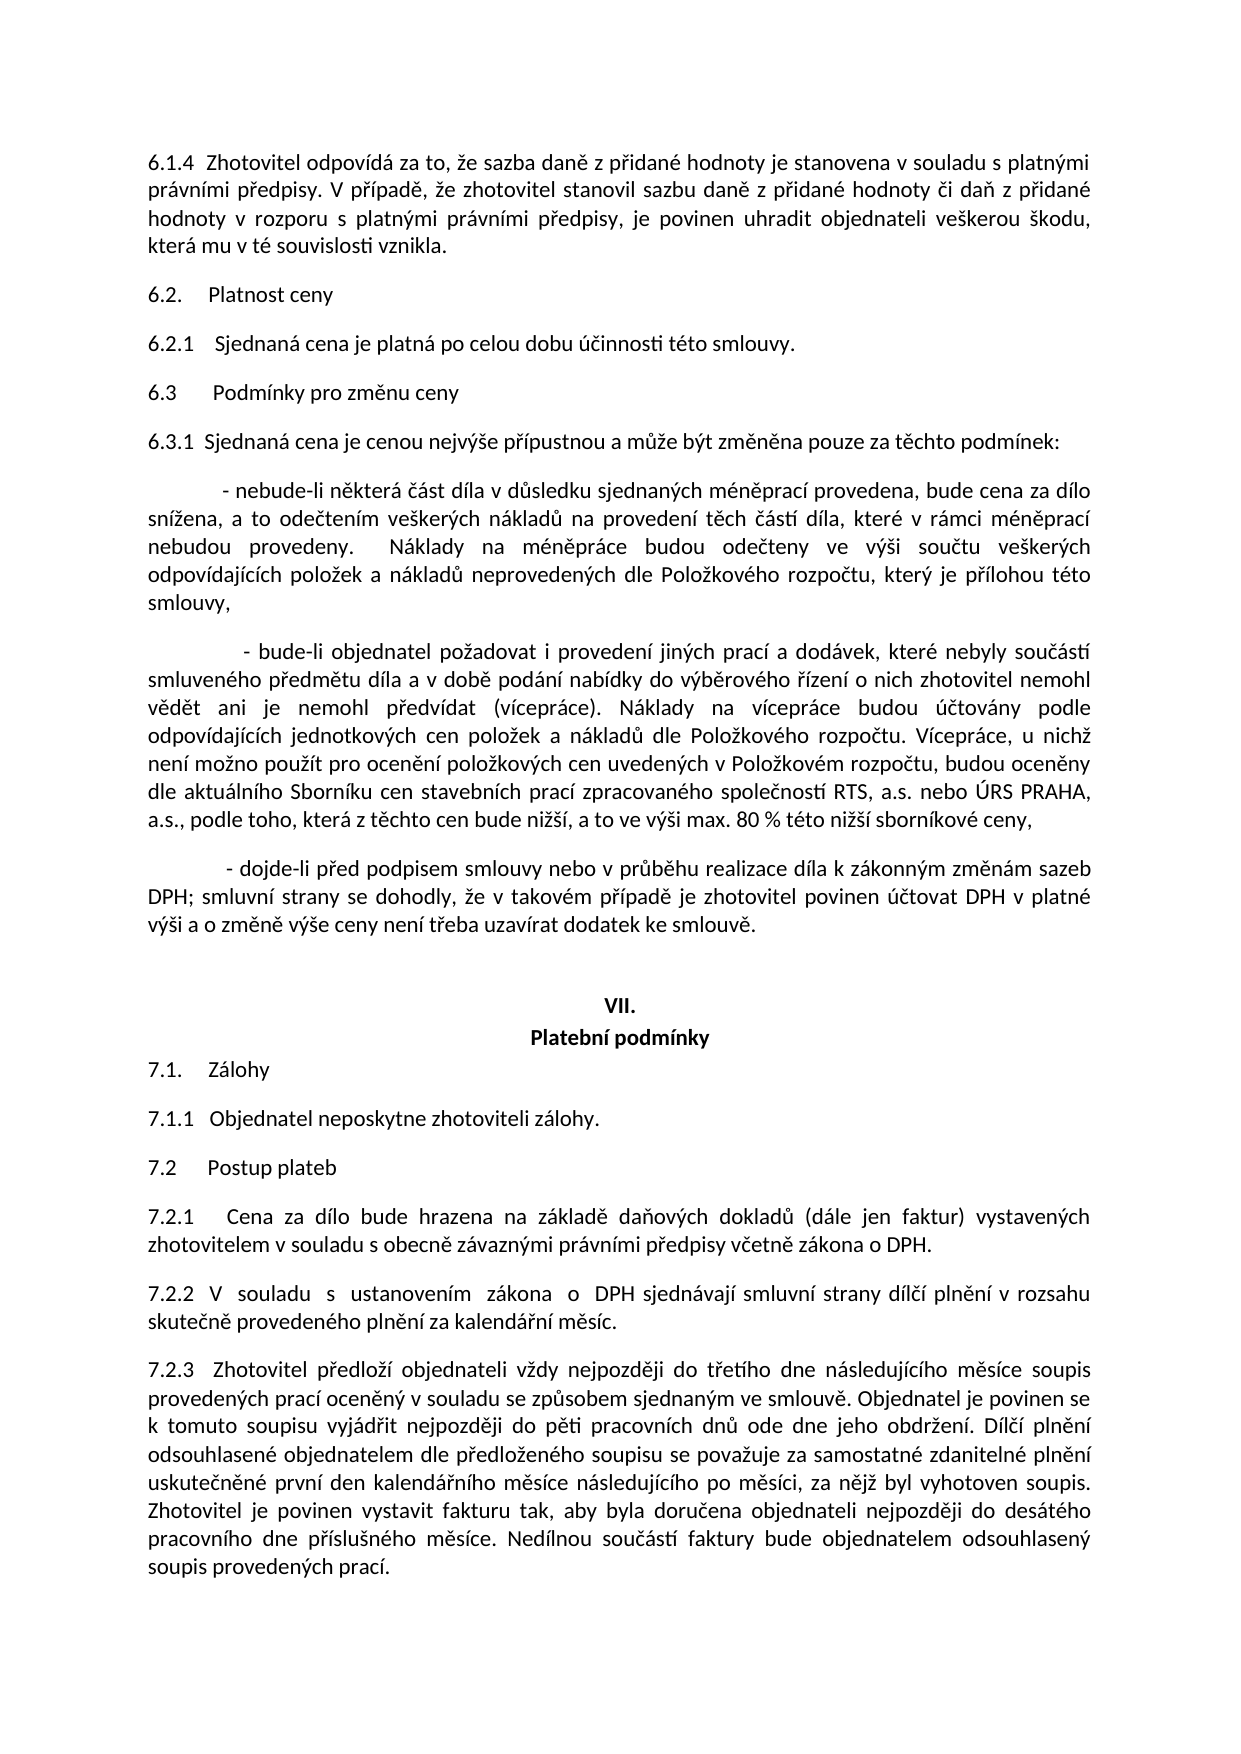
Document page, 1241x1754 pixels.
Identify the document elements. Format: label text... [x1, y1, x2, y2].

text - bude-li objednatel požadovat i provedení jiných prací a dodávek, které nebyly součástí smluveného předmětu díla a v době podání nabídky do výběrového řízení o nich zhotovitel nemohl vědět ani je nemohl předvídat (vícepráce). Náklady na vícepráce budou účtovány podle odpovídajících jednotkových cen položek a nákladů dle Položkového rozpočtu. Vícepráce, u nichž není možno použít pro ocenění položkových cen uvedených v Položkovém rozpočtu, budou oceněny dle aktuálního Sborníku cen stavebních prací zpracovaného společností RTS, a.s. nebo ÚRS PRAHA, a.s., podle toho, která z těchto cen bude nižší, a to ve výši max. 80 % této nižší sborníkové ceny, [148, 637, 1093, 833]
text Platební podmínky [148, 1023, 1093, 1051]
text 7.1.1 Objednatel neposkytne zhotoviteli zálohy. [148, 1104, 1093, 1132]
text 7.2.1 Cena za dílo bude hrazena na základě daňových dokladů (dále jen faktur) vystavených zhotovitelem v souladu s obecně závaznými právními předpisy včetně zákona o DPH. [148, 1202, 1093, 1258]
text 6.3.1 Sjednaná cena je cenou nejvýše přípustnou a může být změněna pouze za těchto podmínek: [148, 427, 1093, 455]
text VII. [148, 991, 1093, 1019]
text - nebude-li některá část díla v důsledku sjednaných méněprací provedena, bude cena za dílo snížena, a to odečtením veškerých nákladů na provedení těch částí díla, které v rámci méněprací nebudou provedeny. Náklady na méněpráce budou odečteny ve výši součtu veškerých odpovídajících položek a nákladů neprovedených dle Položkového rozpočtu, který je přílohou této smlouvy, [148, 476, 1093, 616]
text 6.2.1 Sjednaná cena je platná po celou dobu účinnosti této smlouvy. [148, 329, 1093, 357]
text - dojde-li před podpisem smlouvy nebo v průběhu realizace díla k zákonným změnám sazeb DPH; smluvní strany se dohodly, že v takovém případě je zhotovitel povinen účtovat DPH v platné výši a o změně výše ceny není třeba uzavírat dodatek ke smlouvě. [148, 854, 1093, 938]
text 7.1. Zálohy [148, 1055, 1093, 1083]
text 7.2.3 Zhotovitel předloží objednateli vždy nejpozději do třetího dne následujícího měsíce soupis provedených prací oceněný v souladu se způsobem sjednaným ve smlouvě. Objednatel je povinen se k tomuto soupisu vyjádřit nejpozději do pěti pracovních dnů ode dne jeho obdržení. Dílčí plnění odsouhlasené objednatelem dle předloženého soupisu se považuje za samostatné zdanitelné plnění uskutečněné první den kalendářního měsíce následujícího po měsíci, za nějž byl vyhotoven soupis. Zhotovitel je povinen vystavit fakturu tak, aby byla doručena objednateli nejpozději do desátého pracovního dne příslušného měsíce. Nedílnou součástí faktury bude objednatelem odsouhlasený soupis provedených prací. [148, 1356, 1093, 1580]
text 7.2 Postup plateb [148, 1153, 1093, 1181]
text 6.1.4 Zhotovitel odpovídá za to, že sazba daně z přidané hodnoty je stanovena v souladu s platnými právními předpisy. V případě, že zhotovitel stanovil sazbu daně z přidané hodnoty či daň z přidané hodnoty v rozporu s platnými právními předpisy, je povinen uhradit objednateli veškerou škodu, která mu v té souvislosti vznikla. [148, 148, 1093, 260]
text 6.2. Platnost ceny [148, 281, 1093, 308]
text 6.3 Podmínky pro změnu ceny [148, 378, 1093, 406]
text 7.2.2 V souladu s ustanovením zákona o DPH sjednávají smluvní strany dílčí plnění v rozsahu skutečně provedeného plnění za kalendářní měsíc. [148, 1279, 1093, 1335]
